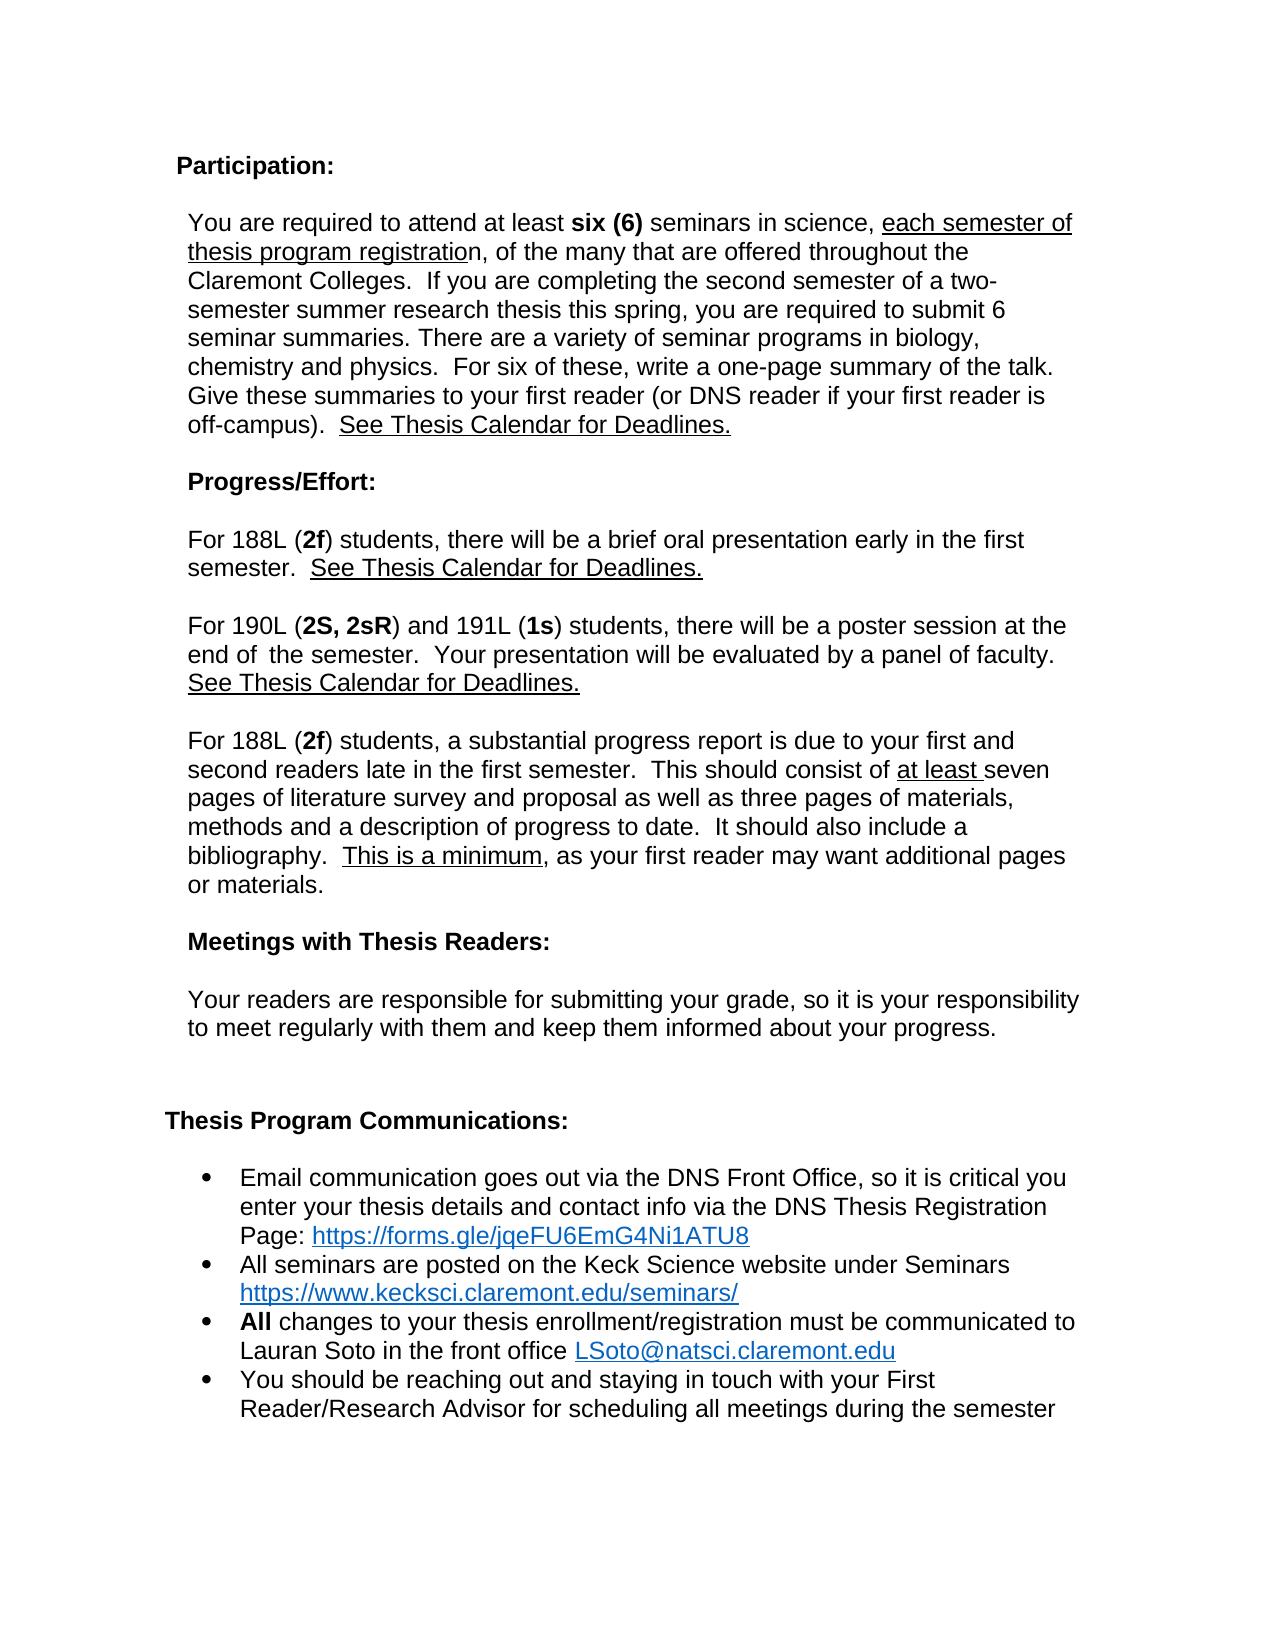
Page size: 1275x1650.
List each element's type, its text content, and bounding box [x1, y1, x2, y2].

text You are required to attend at least six (6) seminars in science, each semester of thesis program registration, of the many that are offered throughout the Claremont Colleges. If you are completing the second semester of a two-semester summer research thesis this spring, you are required to submit 6 seminar summaries. There are a variety of seminar programs in biology, chemistry and physics. For six of these, write a one-page summary of the talk. Give these summaries to your first reader (or DNS reader if your first reader is off-campus). See Thesis Calendar for Deadlines. [187, 208, 1082, 438]
list Email communication goes out via the DNS Front Office, so it is critical you enter your thesis details and contact info via the DNS Thesis Registration Page: https://forms.gle/jqeFU6EmG4Ni1ATU8 [202, 1163, 1110, 1249]
text Your readers are responsible for submitting your grade, so it is your responsibility to meet regularly with them and keep them informed about your progress. [187, 985, 1096, 1042]
subtitle Progress/Effort: [187, 467, 1110, 496]
text For 190L (2S, 2sR) and 191L (1s) students, there will be a poster session at the end of the semester. Your presentation will be evaluated by a panel of faculty. See Thesis Calendar for Deadlines. [187, 611, 1086, 697]
text Participation: [164, 151, 1110, 180]
text For 188L (2f) students, a substantial progress report is due to your first and second readers late in the first semester. This should consist of at least seven pages of literature survey and proposal as well as three pages of materials, methods and a description of progress to date. It should also include a bibliography. This is a minimum, as your first reader may want additional pages or materials. [187, 726, 1078, 898]
list All changes to your thesis enrollment/registration must be communicated to Lauran Soto in the front office LSoto@natsci.claremont.edu [202, 1307, 1110, 1365]
list All seminars are posted on the Keck Science website under Seminars https://www.kecksci.claremont.edu/seminars/ [202, 1249, 1110, 1307]
text For 188L (2f) students, there will be a brief oral presentation early in the first semester. See Thesis Calendar for Deadlines. [187, 525, 1078, 582]
list You should be reaching out and staying in touch with your First Reader/Research Advisor for scheduling all meetings during the semester [202, 1365, 1110, 1422]
subtitle Meetings with Thesis Readers: [187, 927, 1110, 956]
subtitle Thesis Program Communications: [164, 1106, 1110, 1134]
